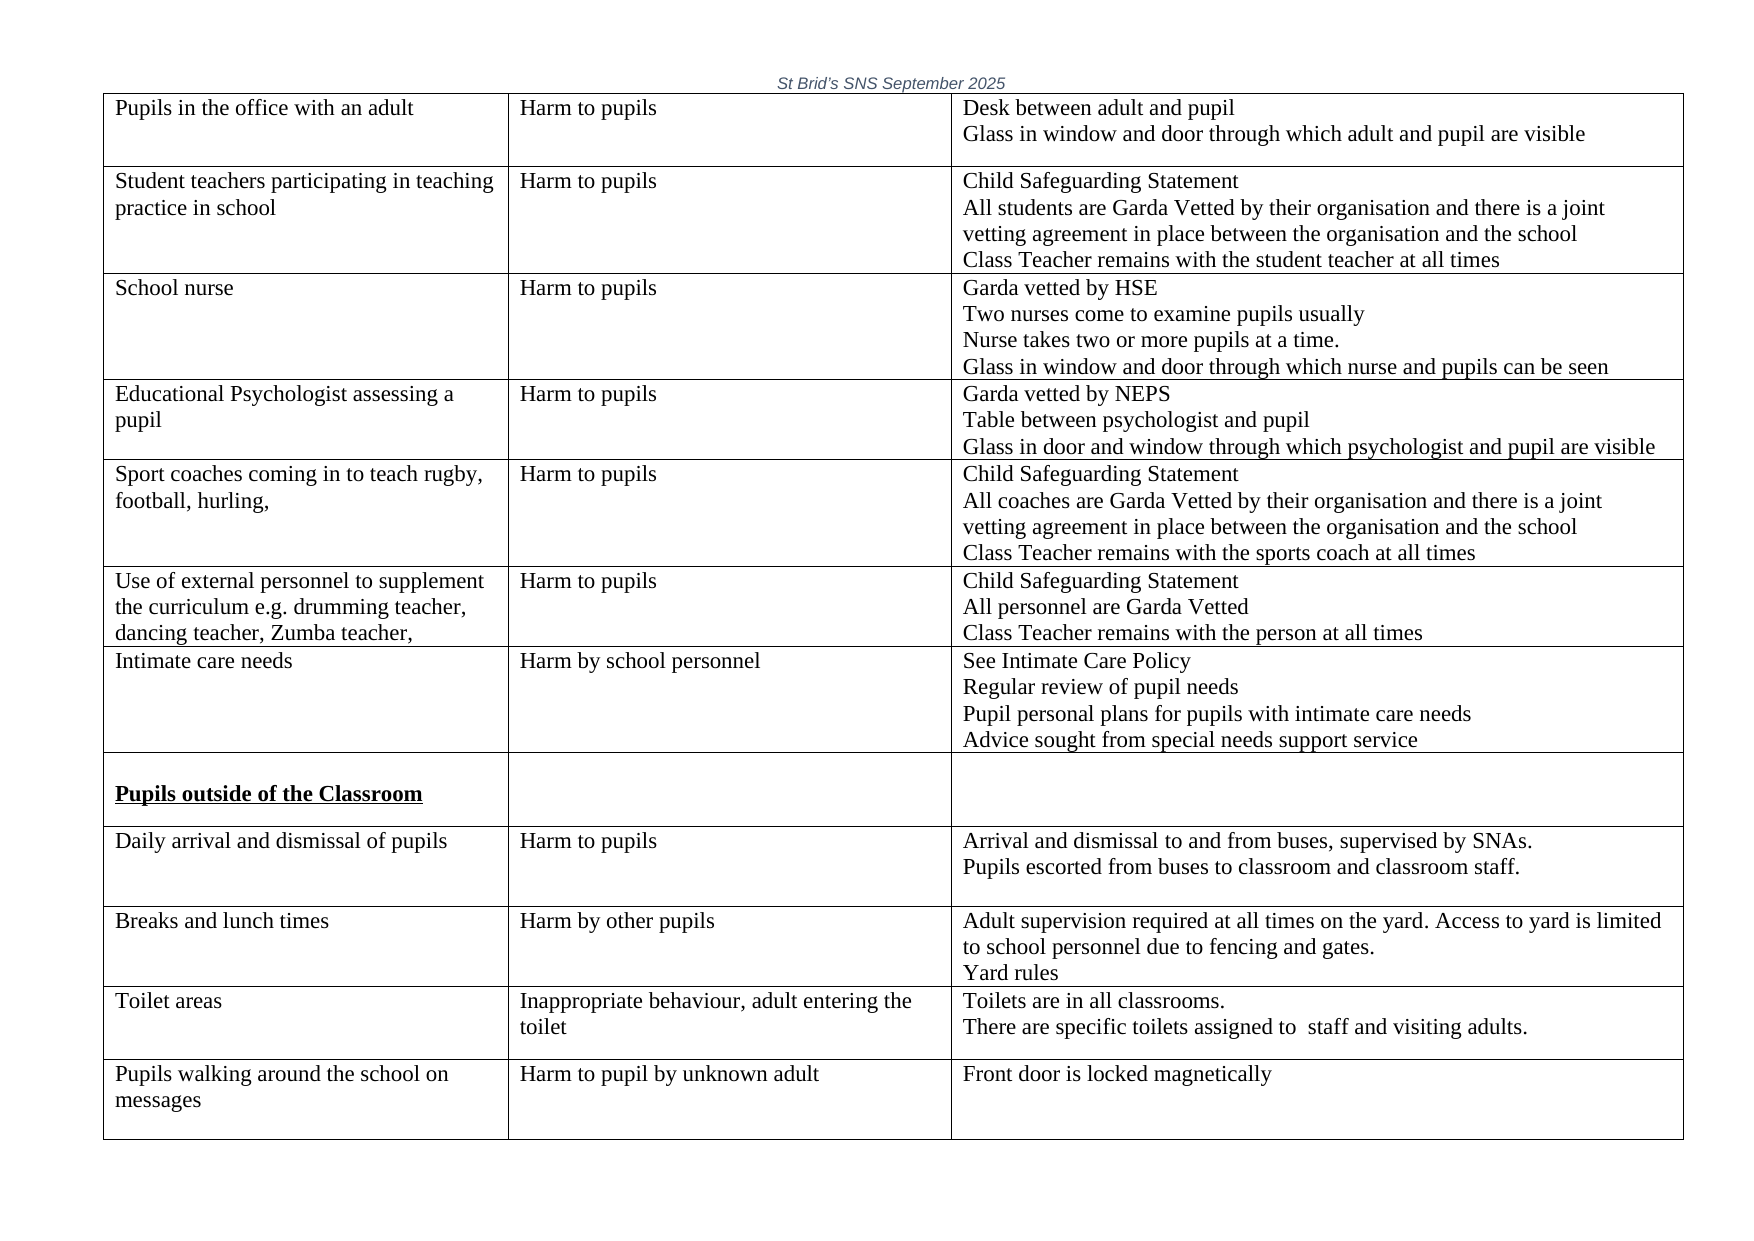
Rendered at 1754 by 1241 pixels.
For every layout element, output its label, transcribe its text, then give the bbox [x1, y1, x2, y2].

table_cell Child Safeguarding Statement All students are Garda Vetted by their organisation and there is a joint vetting agreement in place between the organisation and the school Class Teacher remains with the student teacher at all times [952, 167, 1683, 273]
table_cell Intimate care needs [104, 647, 508, 752]
table_cell Harm to pupils [509, 94, 951, 166]
table_cell See Intimate Care Policy Regular review of pupil needs Pupil personal plans for pupils with intimate care needs Advice sought from special needs support service [952, 647, 1683, 752]
table_cell Harm to pupils [509, 380, 951, 459]
table_cell Educational Psychologist assessing a pupil [104, 380, 508, 459]
table_cell Harm to pupils [509, 567, 951, 646]
table_cell Harm to pupils [509, 827, 951, 906]
table_cell Breaks and lunch times [104, 907, 508, 986]
table_cell Pupils in the office with an adult [104, 94, 508, 166]
table_cell Toilet areas [104, 987, 508, 1059]
table_cell Sport coaches coming in to teach rugby, football, hurling, [104, 460, 508, 566]
table_cell Garda vetted by HSE Two nurses come to examine pupils usually Nurse takes two or more pupils at a time. Glass in window and door through which nurse and pupils can be seen [952, 274, 1683, 379]
table_cell Adult supervision required at all times on the yard. Access to yard is limited to school personnel due to fencing and gates. Yard rules [952, 907, 1683, 986]
table_cell School nurse [104, 274, 508, 379]
table_cell Student teachers participating in teaching practice in school [104, 167, 508, 273]
table_cell Pupils walking around the school on messages [104, 1060, 508, 1139]
table_cell Arrival and dismissal to and from buses, supervised by SNAs. Pupils escorted from buses to classroom and classroom staff. [952, 827, 1683, 906]
table_cell Harm to pupils [509, 274, 951, 379]
table_cell Harm by other pupils [509, 907, 951, 986]
table_cell [509, 753, 951, 826]
table_cell Garda vetted by NEPS Table between psychologist and pupil Glass in door and window through which psychologist and pupil are visible [952, 380, 1683, 459]
table_cell Inappropriate behaviour, adult entering the toilet [509, 987, 951, 1059]
table_cell Harm to pupils [509, 460, 951, 566]
table_cell Daily arrival and dismissal of pupils [104, 827, 508, 906]
table_cell Harm to pupils [509, 167, 951, 273]
table_cell Pupils outside of the Classroom [104, 753, 508, 826]
table_cell Desk between adult and pupil Glass in window and door through which adult and pupil are visible [952, 94, 1683, 166]
table_cell Toilets are in all classrooms. There are specific toilets assigned to staff and visiting adults. [952, 987, 1683, 1059]
table_cell Child Safeguarding Statement All coaches are Garda Vetted by their organisation and there is a joint vetting agreement in place between the organisation and the school Class Teacher remains with the sports coach at all times [952, 460, 1683, 566]
table_cell Child Safeguarding Statement All personnel are Garda Vetted Class Teacher remains with the person at all times [952, 567, 1683, 646]
table_cell Front door is locked magnetically [952, 1060, 1683, 1139]
table_cell [952, 753, 1683, 826]
table_cell Harm by school personnel [509, 647, 951, 752]
table_cell Harm to pupil by unknown adult [509, 1060, 951, 1139]
table_cell Use of external personnel to supplement the curriculum e.g. drumming teacher, dancing teacher, Zumba teacher, [104, 567, 508, 646]
